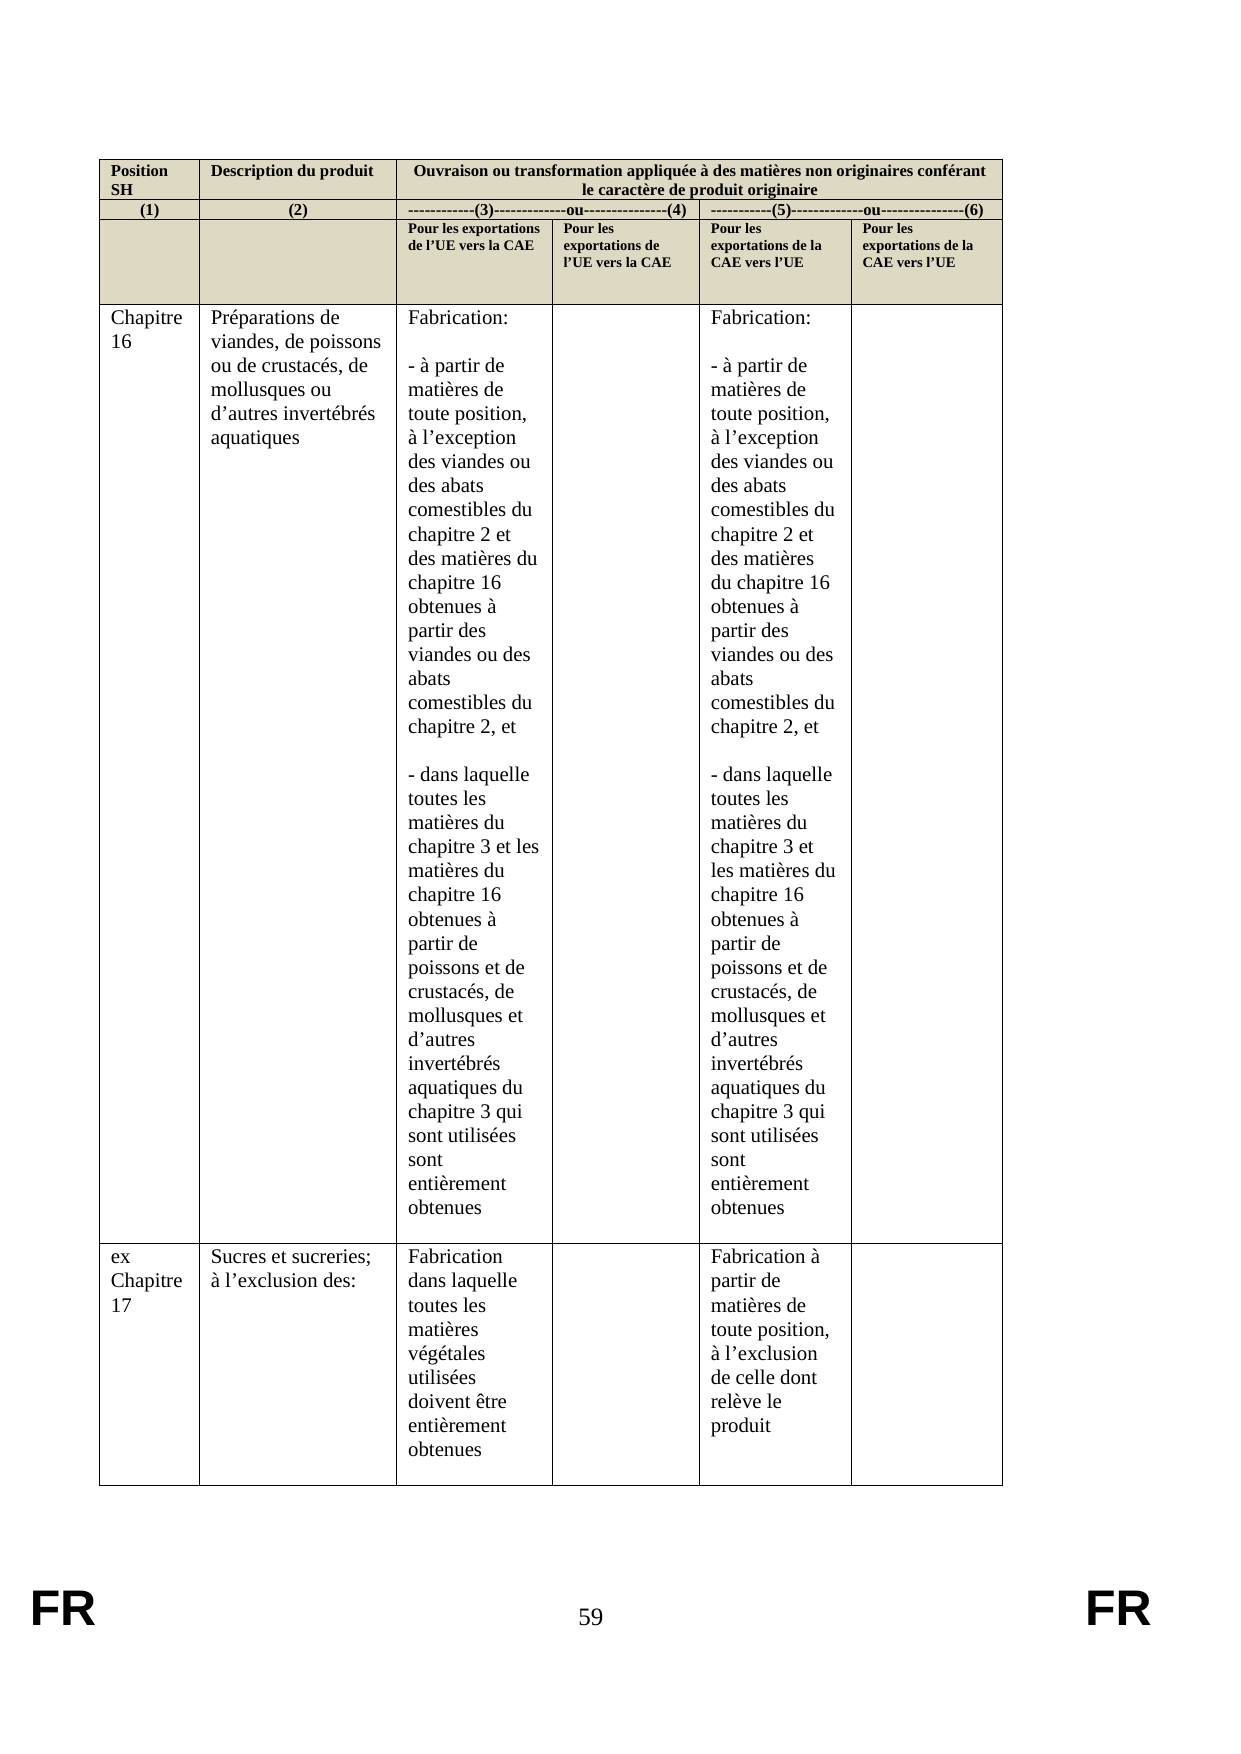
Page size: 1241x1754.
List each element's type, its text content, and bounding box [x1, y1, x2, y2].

table_header Description du produit [200, 160, 396, 199]
table_cell Fabrication: - à partir de matières de toute position, à l’exception des viandes ou des abats comestibles du chapitre 2 et des matières du chapitre 16 obtenues à partir des viandes ou des abats comestibles du chapitre 2, et - dans laquelle toutes les matières du chapitre 3 et les matières du chapitre 16 obtenues à partir de poissons et de crustacés, de mollusques et d’autres invertébrés aquatiques du chapitre 3 qui sont utilisées sont entièrement obtenues [700, 305, 851, 1243]
table_cell ex Chapitre 17 [100, 1244, 199, 1485]
table_cell Fabrication dans laquelle toutes les matières végétales utilisées doivent être entièrement obtenues [397, 1244, 552, 1485]
table_header Ouvraison ou transformation appliquée à des matières non originaires conférant le caractère de produit originaire [397, 160, 1002, 199]
table_cell [553, 305, 699, 1243]
table_cell Pour les exportations de la CAE vers l’UE [700, 220, 851, 304]
table_header Position SH [100, 160, 199, 199]
table_cell ------------(3)-------------ou---------------(4) [397, 200, 699, 219]
table_cell [852, 1244, 1002, 1485]
table_cell Pour les exportations de l’UE vers la CAE [553, 220, 699, 304]
table_cell Fabrication à partir de matières de toute position, à l’exclusion de celle dont relève le produit [700, 1244, 851, 1485]
table_cell Pour les exportations de la CAE vers l’UE [852, 220, 1002, 304]
table_cell (1) [100, 200, 199, 219]
table_cell [553, 1244, 699, 1485]
table_cell [200, 220, 396, 304]
table_cell Fabrication: - à partir de matières de toute position, à l’exception des viandes ou des abats comestibles du chapitre 2 et des matières du chapitre 16 obtenues à partir des viandes ou des abats comestibles du chapitre 2, et - dans laquelle toutes les matières du chapitre 3 et les matières du chapitre 16 obtenues à partir de poissons et de crustacés, de mollusques et d’autres invertébrés aquatiques du chapitre 3 qui sont utilisées sont entièrement obtenues [397, 305, 552, 1243]
table_cell Préparations de viandes, de poissons ou de crustacés, de mollusques ou d’autres invertébrés aquatiques [200, 305, 396, 1243]
table_cell -----------(5)-------------ou---------------(6) [700, 200, 1002, 219]
table_cell Sucres et sucreries; à l’exclusion des: [200, 1244, 396, 1485]
table_cell Pour les exportations de l’UE vers la CAE [397, 220, 552, 304]
table_cell [852, 305, 1002, 1243]
table_cell [100, 220, 199, 304]
table_cell (2) [200, 200, 396, 219]
table_cell Chapitre 16 [100, 305, 199, 1243]
